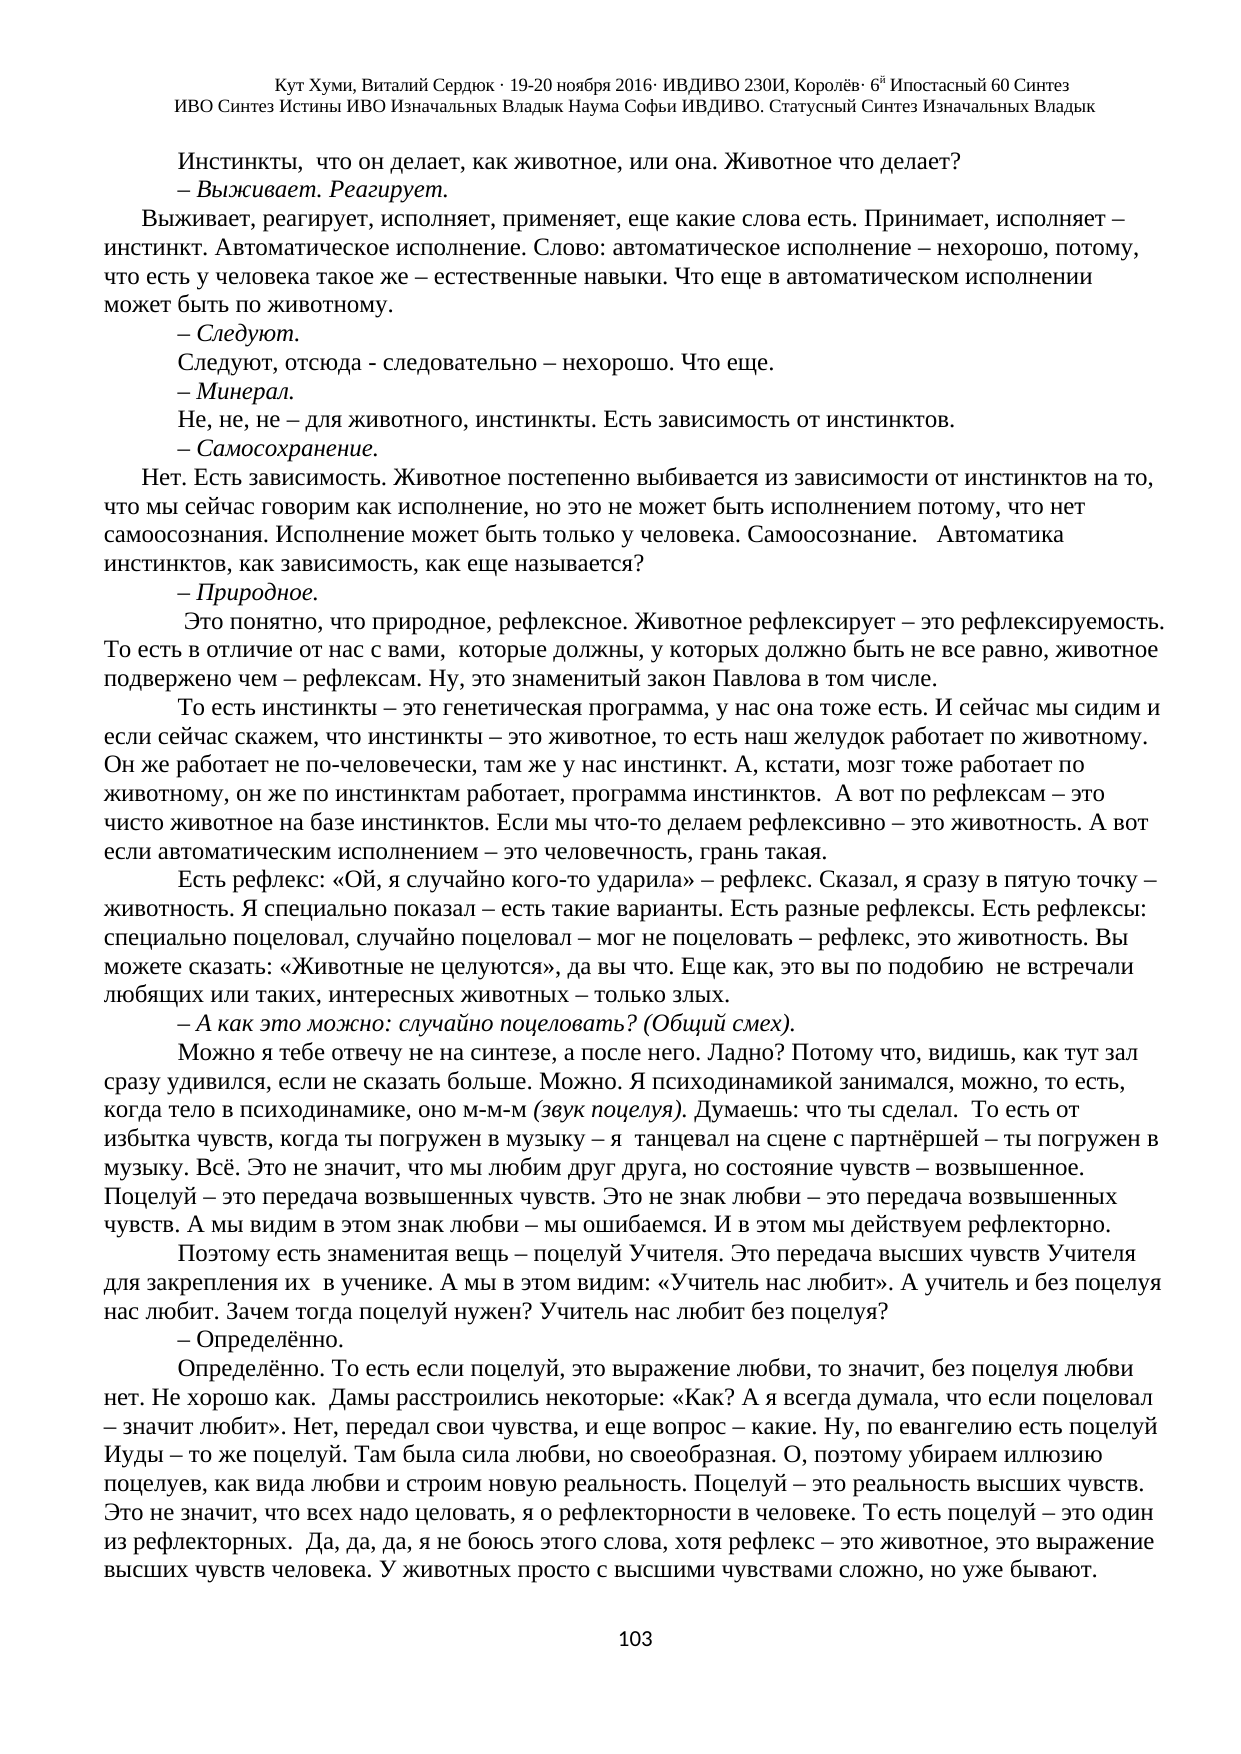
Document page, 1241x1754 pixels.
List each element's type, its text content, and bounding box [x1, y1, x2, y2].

text Это понятно, что природное, рефлексное. Животное рефлексирует – это рефлексируемость. То есть в отличие от нас с вами, которые должны, у которых должно быть не все равно, животное подвержено чем – рефлексам. Ну, это знаменитый закон Павлова в том числе. [103, 606, 1167, 692]
text Поэтому есть знаменитая вещь – поцелуй Учителя. Это передача высших чувств Учителя для закрепления их в ученике. А мы в этом видим: «Учитель нас любит». А учитель и без поцелуя нас любит. Зачем тогда поцелуй нужен? Учитель нас любит без поцелуя? [103, 1238, 1167, 1324]
text – Самосохранение. [103, 433, 1167, 462]
text То есть инстинкты – это генетическая программа, у нас она тоже есть. И сейчас мы сидим и если сейчас скажем, что инстинкты – это животное, то есть наш желудок работает по животному. Он же работает не по-человечески, там же у нас инстинкт. А, кстати, мозг тоже работает по животному, он же по инстинктам работает, программа инстинктов. А вот по рефлексам – это чисто животное на базе инстинктов. Если мы что-то делаем рефлексивно – это животность. А вот если автоматическим исполнением – это человечность, грань такая. [103, 692, 1167, 864]
text – Следуют. [103, 318, 1167, 347]
text – А как это можно: случайно поцеловать? (Общий смех). [103, 1008, 1167, 1037]
text – Минерал. [103, 376, 1167, 404]
text Не, не, не – для животного, инстинкты. Есть зависимость от инстинктов. [103, 404, 1167, 433]
text Можно я тебе отвечу не на синтезе, а после него. Ладно? Потому что, видишь, как тут зал сразу удивился, если не сказать больше. Можно. Я психодинамикой занимался, можно, то есть, когда тело в психодинамике, оно м-м-м (звук поцелуя). Думаешь: что ты сделал. То есть от избытка чувств, когда ты погружен в музыку – я танцевал на сцене с партнёршей – ты погружен в музыку. Всё. Это не значит, что мы любим друг друга, но состояние чувств – возвышенное. Поцелуй – это передача возвышенных чувств. Это не знак любви – это передача возвышенных чувств. А мы видим в этом знак любви – мы ошибаемся. И в этом мы действуем рефлекторно. [103, 1037, 1167, 1238]
text Инстинкты, что он делает, как животное, или она. Животное что делает? [103, 146, 1167, 174]
text Следуют, отсюда - следовательно – нехорошо. Что еще. [103, 347, 1167, 376]
text Выживает, реагирует, исполняет, применяет, еще какие слова есть. Принимает, исполняет – инстинкт. Автоматическое исполнение. Слово: автоматическое исполнение – нехорошо, потому, что есть у человека такое же – естественные навыки. Что еще в автоматическом исполнении может быть по животному. [103, 203, 1167, 318]
text – Определённо. [103, 1324, 1167, 1353]
text Определённо. То есть если поцелуй, это выражение любви, то значит, без поцелуя любви нет. Не хорошо как. Дамы расстроились некоторые: «Как? А я всегда думала, что если поцеловал – значит любит». Нет, передал свои чувства, и еще вопрос – какие. Ну, по евангелию есть поцелуй Иуды – то же поцелуй. Там была сила любви, но своеобразная. О, поэтому убираем иллюзию поцелуев, как вида любви и строим новую реальность. Поцелуй – это реальность высших чувств. Это не значит, что всех надо целовать, я о рефлекторности в человеке. То есть поцелуй – это один из рефлекторных. Да, да, да, я не боюсь этого слова, хотя рефлекс – это животное, это выражение высших чувств человека. У животных просто с высшими чувствами сложно, но уже бывают. [103, 1353, 1167, 1583]
text Есть рефлекс: «Ой, я случайно кого-то ударила» – рефлекс. Сказал, я сразу в пятую точку – животность. Я специально показал – есть такие варианты. Есть разные рефлексы. Есть рефлексы: специально поцеловал, случайно поцеловал – мог не поцеловать – рефлекс, это животность. Вы можете сказать: «Животные не целуются», да вы что. Еще как, это вы по подобию не встречали любящих или таких, интересных животных – только злых. [103, 864, 1167, 1008]
text – Выживает. Реагирует. [103, 174, 1167, 203]
text – Природное. [103, 577, 1167, 606]
text Нет. Есть зависимость. Животное постепенно выбивается из зависимости от инстинктов на то, что мы сейчас говорим как исполнение, но это не может быть исполнением потому, что нет самоосознания. Исполнение может быть только у человека. Самоосознание. Автоматика инстинктов, как зависимость, как еще называется? [103, 462, 1167, 577]
